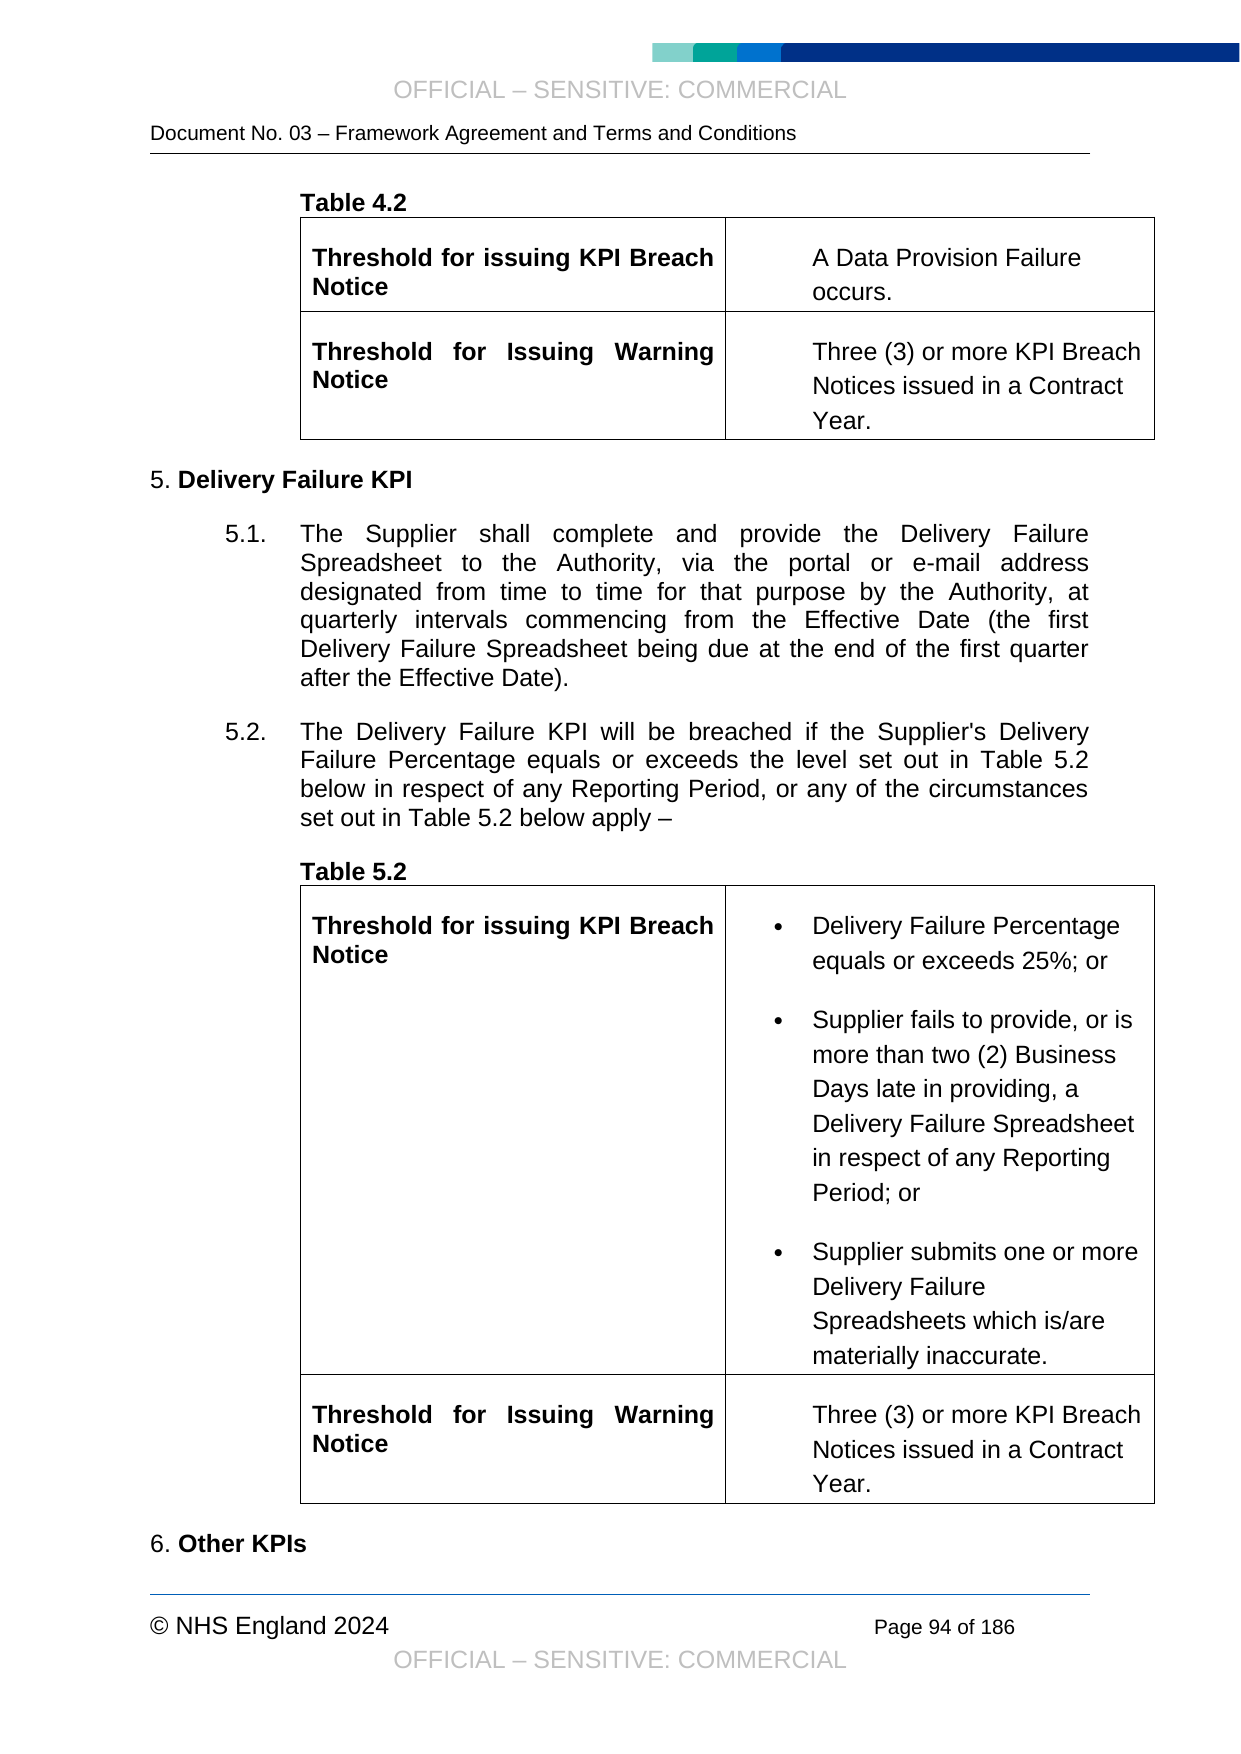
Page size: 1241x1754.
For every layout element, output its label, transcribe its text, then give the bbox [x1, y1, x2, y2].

subtitle 5. Delivery Failure KPI [150, 465, 1090, 494]
subtitle Table 4.2 [300, 188, 1090, 217]
table_header Threshold for issuing KPI Breach Notice [301, 218, 725, 311]
subtitle 5.1. The Supplier shall complete and provide the Delivery Failure Spreadsheet to the Authority, via the portal or e-mail address designated from time to time for that purpose by the Authority, at quarterly intervals commencing from the Effective Date (the first Delivery Failure Spreadsheet being due at the end of the first quarter after the Effective Date). [225, 519, 1090, 692]
table_header Threshold for issuing KPI Breach Notice [301, 886, 725, 1374]
subtitle Table 5.2 [300, 857, 1090, 885]
subtitle 6. Other KPIs [150, 1529, 1090, 1557]
table_cell Three (3) or more KPI Breach Notices issued in a Contract Year. [726, 1375, 1154, 1503]
table_cell Three (3) or more KPI Breach Notices issued in a Contract Year. [726, 312, 1154, 439]
table_header A Data Provision Failure occurs. [726, 218, 1154, 311]
table_cell Threshold for Issuing Warning Notice [301, 312, 725, 439]
subtitle 5.2. The Delivery Failure KPI will be breached if the Supplier's Delivery Failure Percentage equals or exceeds the level set out in Table 5.2 below in respect of any Reporting Period, or any of the circumstances set out in Table 5.2 below apply – [225, 717, 1090, 832]
table_cell Threshold for Issuing Warning Notice [301, 1375, 725, 1503]
table_header Delivery Failure Percentage equals or exceeds 25%; or Supplier fails to provide, or is more than two (2) Business Days late in providing, a Delivery Failure Spreadsheet in respect of any Reporting Period; or Supplier submits one or more Delivery Failure Spreadsheets which is/are materially inaccurate. [726, 886, 1154, 1374]
